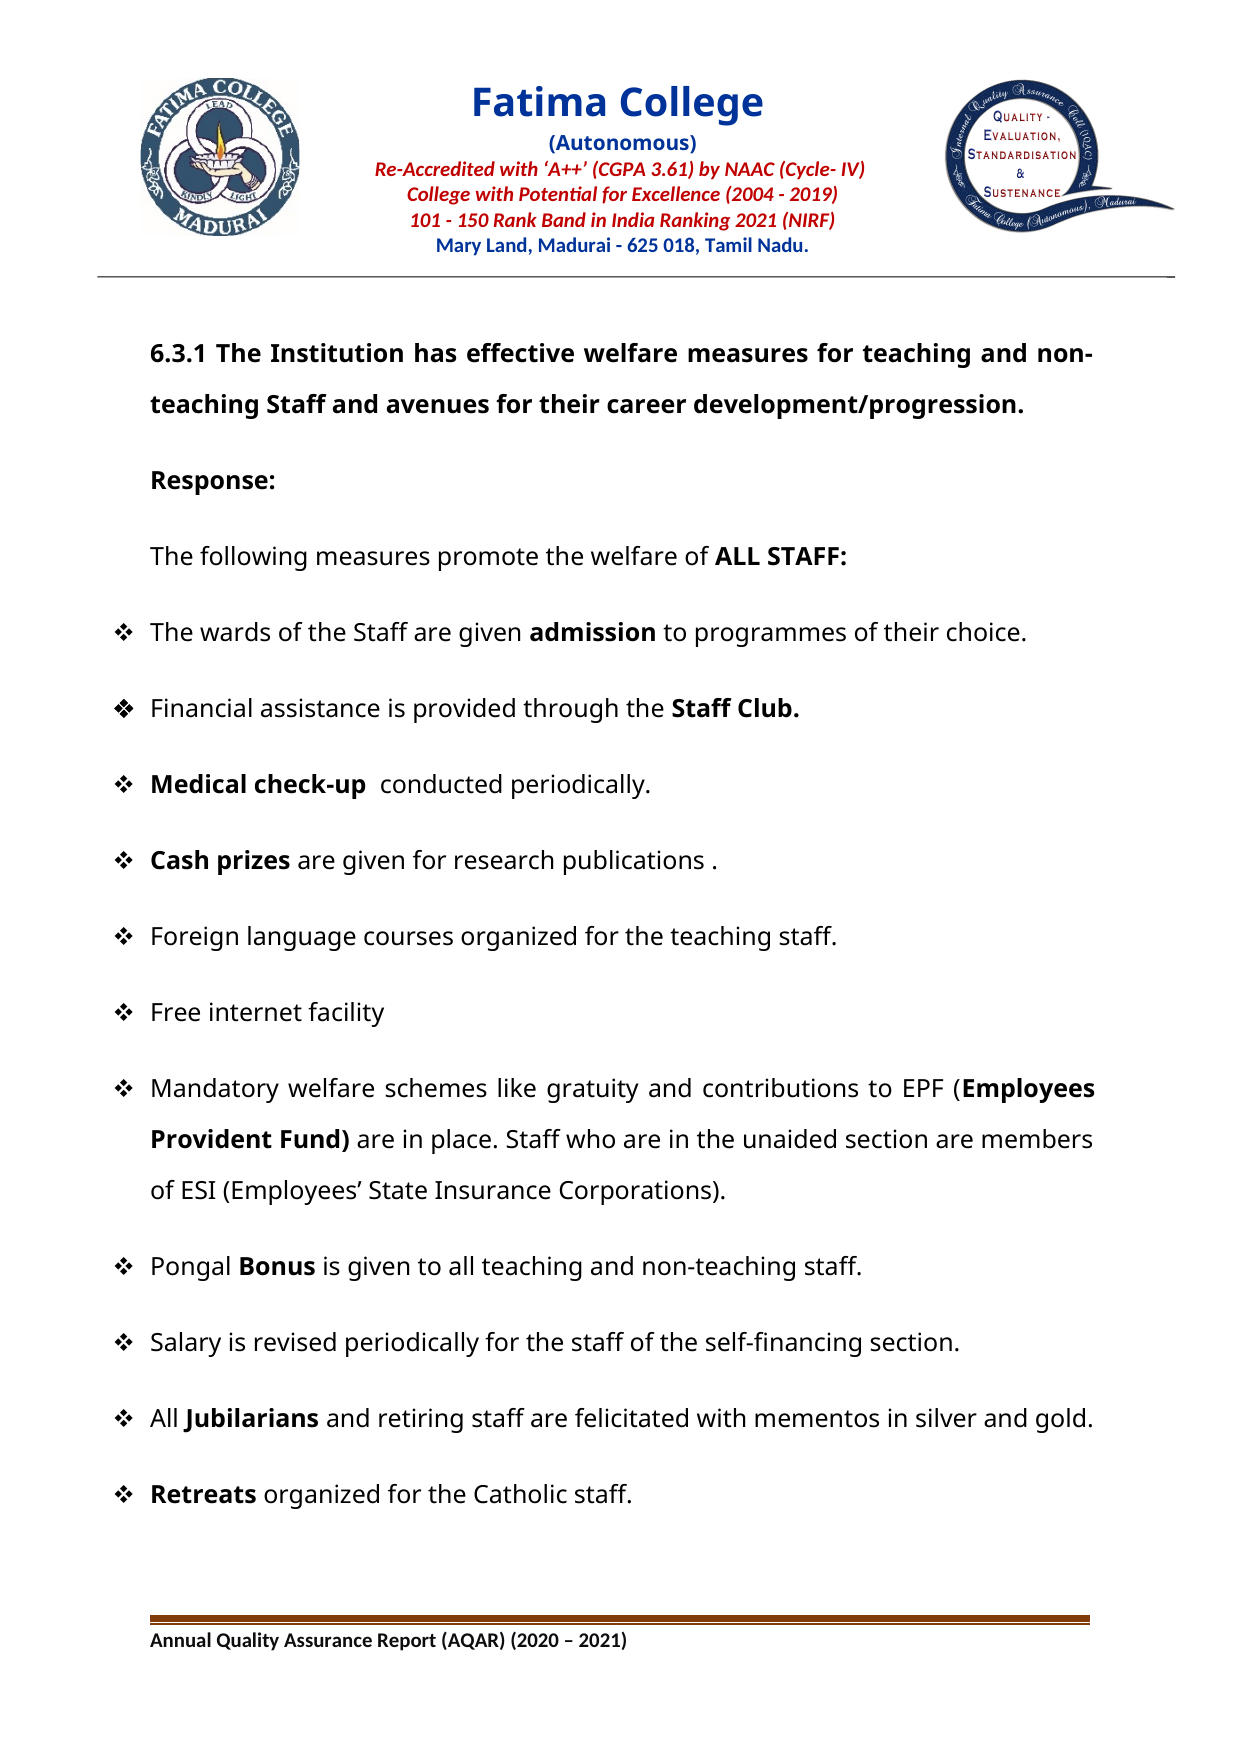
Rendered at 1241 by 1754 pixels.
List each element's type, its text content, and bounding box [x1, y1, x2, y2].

list Free internet facility [112, 995, 1095, 1029]
list Medical check-up conducted periodically. [112, 767, 1095, 801]
list Foreign language courses organized for the teaching staff. [112, 919, 1095, 953]
list Financial assistance is provided through the Staff Club. [112, 691, 1095, 725]
list Pongal Bonus is given to all teaching and non-teaching staff. [112, 1249, 1095, 1283]
text Response: [150, 463, 1095, 497]
list Retreats organized for the Catholic staff. [112, 1477, 1095, 1511]
list All Jubilarians and retiring staff are felicitated with mementos in silver and gold. [112, 1401, 1095, 1435]
list Cash prizes are given for research publications . [112, 843, 1095, 877]
list Mandatory welfare schemes like gratuity and contributions to EPF (Employees Provident Fund) are in place. Staff who are in the unaided section are members of ESI (Employees’ State Insurance Corporations). [112, 1071, 1095, 1207]
text 6.3.1 The Institution has effective welfare measures for teaching and non-teaching Staff and avenues for their career development/progression. [150, 336, 1095, 421]
list The wards of the Staff are given admission to programmes of their choice. [112, 615, 1095, 649]
list Salary is revised periodically for the staff of the self-financing section. [112, 1325, 1095, 1359]
picture [931, 59, 1179, 251]
picture [140, 78, 300, 236]
text The following measures promote the welfare of ALL STAFF: [150, 539, 1095, 573]
